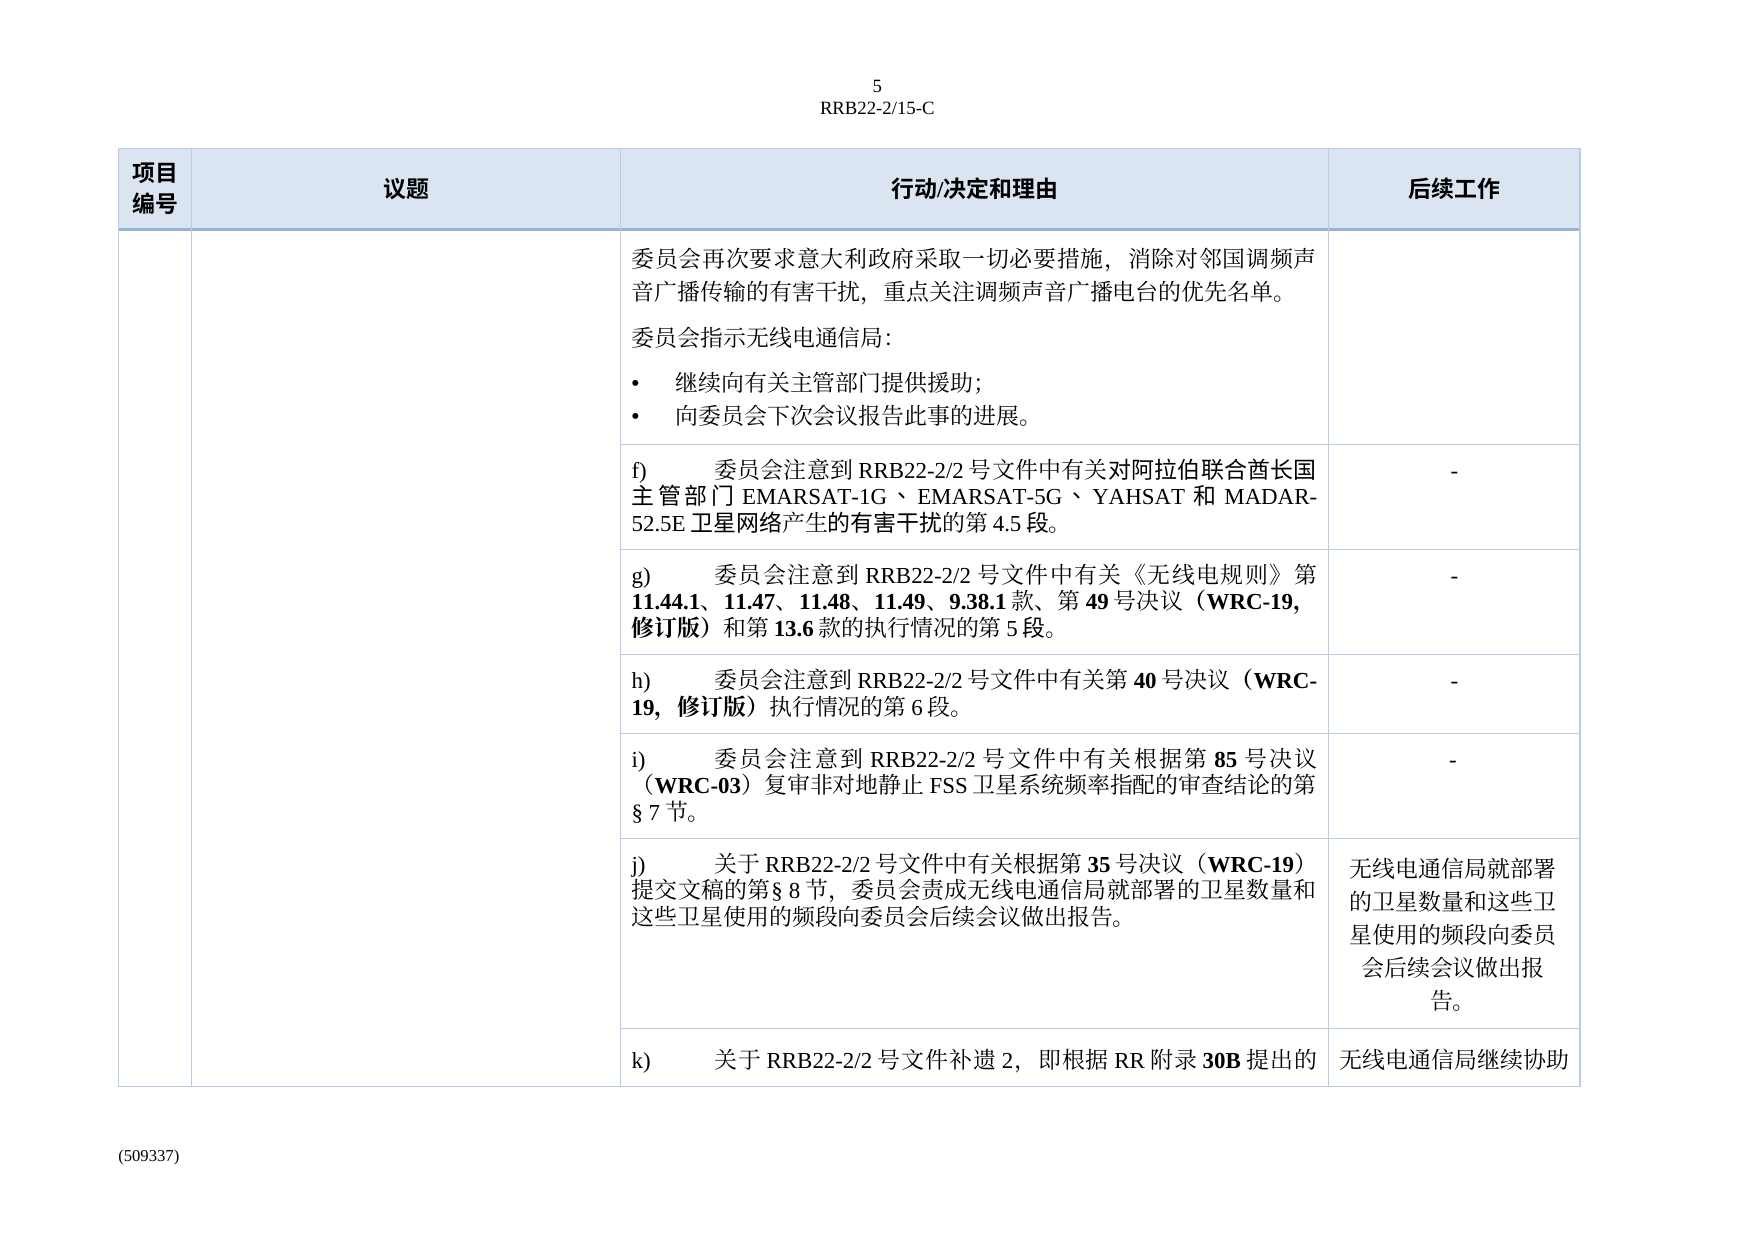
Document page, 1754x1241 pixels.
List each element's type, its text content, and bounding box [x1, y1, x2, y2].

table_cell - [1329, 655, 1579, 732]
table_cell 无线电通信局就部署的卫星数量和这些卫星使用的频段向委员会后续会议做出报告。 [1329, 839, 1579, 1028]
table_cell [621, 231, 1328, 443]
table_cell g) 委员会注意到RRB22-2/2号文件中有关《无线电规则》第11.44.1、11.47、11.48、11.49、9.38.1款、第49号决议（WRC-19，修订版）和第13.6款的执行情况的第5段。 [621, 550, 1328, 654]
table_cell i) 委员会注意到RRB22-2/2号文件中有关根据第85号决议（WRC-03）复审非对地静止FSS卫星系统频率指配的审查结论的第§ 7节。 [621, 734, 1328, 837]
table_cell - [1329, 734, 1579, 837]
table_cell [1329, 231, 1579, 443]
table_cell - [1329, 445, 1579, 548]
table_cell f) 委员会注意到RRB22-2/2号文件中有关对阿拉伯联合酋长国主管部门EMARSAT-1G、EMARSAT-5G、YAHSAT和MADAR-52.5E卫星网络产生的有害干扰的第4.5段。 [621, 445, 1328, 548]
table_cell j) 关于RRB22-2/2号文件中有关根据第35号决议（WRC-19）提交文稿的第§ 8节，委员会责成无线电通信局就部署的卫星数量和这些卫星使用的频段向委员会后续会议做出报告。 [621, 839, 1328, 1028]
table_header 后续工作 [1329, 149, 1579, 228]
table_cell - [1329, 550, 1579, 654]
table_cell h) 委员会注意到RRB22-2/2号文件中有关第40号决议（WRC-19，修订版）执行情况的第6段。 [621, 655, 1328, 732]
table_header 议题 [192, 149, 620, 228]
table_header 项目编号 [119, 149, 191, 228]
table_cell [1329, 1029, 1579, 1086]
table_header 行动/决定和理由 [621, 149, 1328, 228]
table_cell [621, 1029, 1328, 1086]
